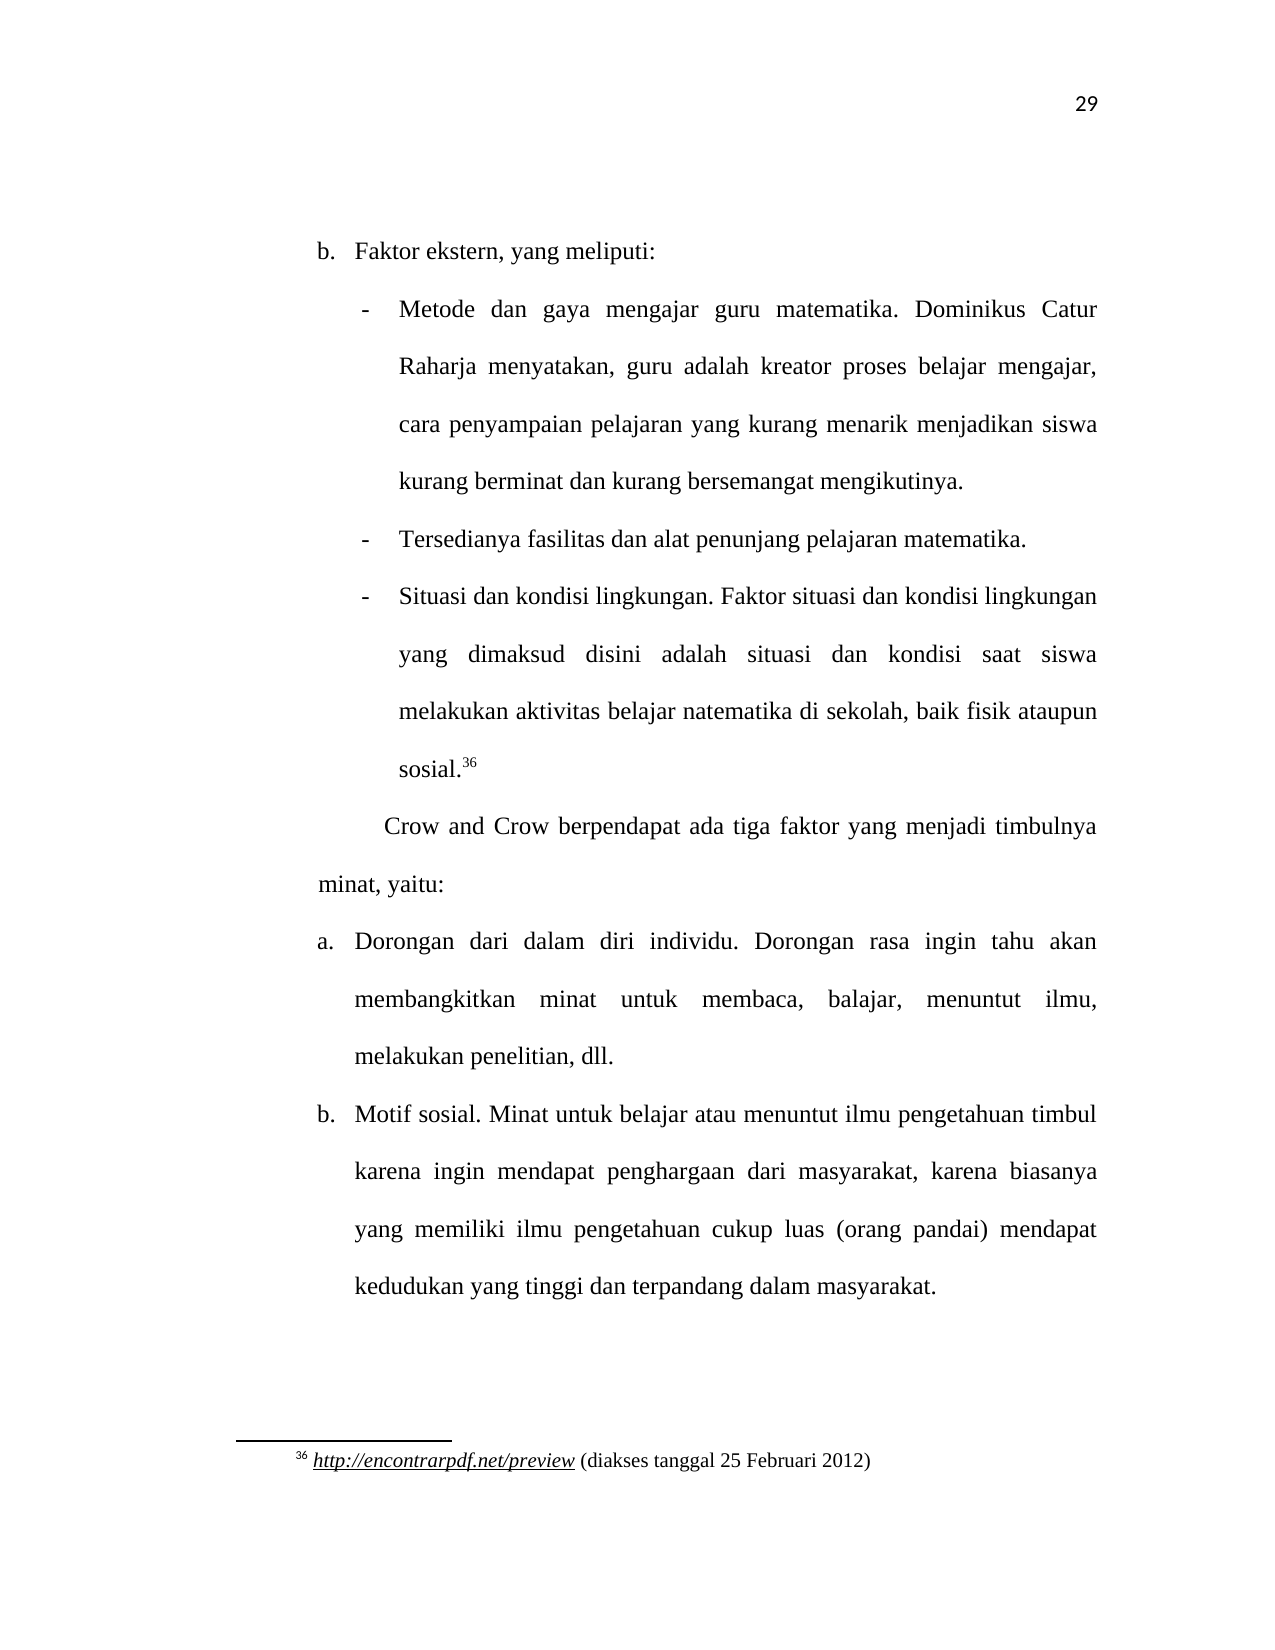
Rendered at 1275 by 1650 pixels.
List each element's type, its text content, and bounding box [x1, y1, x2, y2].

list Situasi dan kondisi lingkungan. Faktor situasi dan kondisi lingkungan yang dimaksud disini adalah situasi dan kondisi saat siswa melakukan aktivitas belajar natematika di sekolah, baik fisik ataupun sosial. [361, 581, 1098, 782]
list Crow and Crow berpendapat ada tiga faktor yang menjadi timbulnya minat, yaitu: [318, 811, 1098, 897]
list Dorongan dari dalam diri individu. Dorongan rasa ingin tahu akan membangkitkan minat untuk membaca, balajar, menuntut ilmu, melakukan penelitian, dll. [317, 926, 1098, 1070]
list Faktor ekstern, yang meliputi: [317, 236, 1098, 265]
list Tersedianya fasilitas dan alat penunjang pelajaran matematika. [361, 524, 1098, 552]
list Metode dan gaya mengajar guru matematika. Dominikus Catur Raharja menyatakan, guru adalah kreator proses belajar mengajar, cara penyampaian pelajaran yang kurang menarik menjadikan siswa kurang berminat dan kurang bersemangat mengikutinya. [361, 294, 1098, 495]
list Motif sosial. Minat untuk belajar atau menuntut ilmu pengetahuan timbul karena ingin mendapat penghargaan dari masyarakat, karena biasanya yang memiliki ilmu pengetahuan cukup luas (orang pandai) mendapat kedudukan yang tinggi dan terpandang dalam masyarakat. [317, 1099, 1098, 1300]
